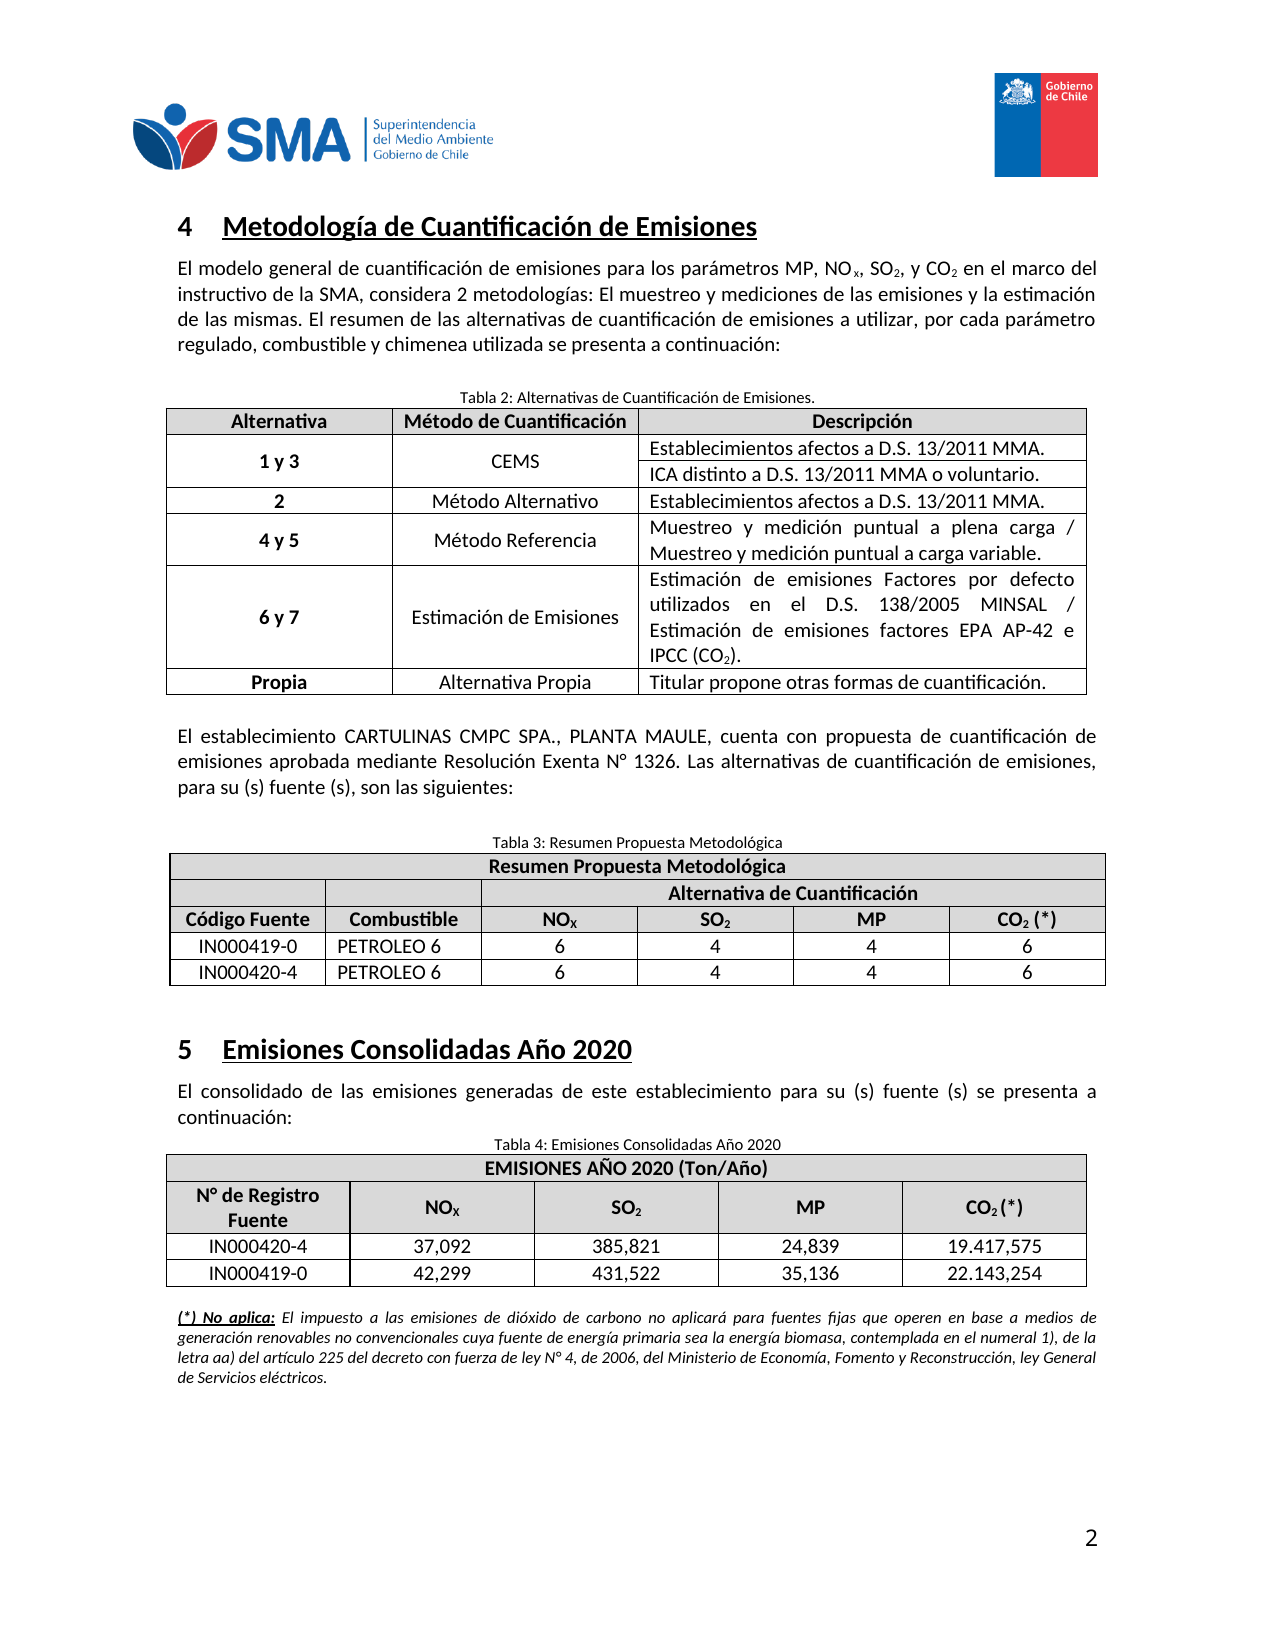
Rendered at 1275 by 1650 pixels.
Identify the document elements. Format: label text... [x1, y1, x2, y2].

text El consolidado de las emisiones generadas de este establecimiento para su (s) fuente (s) se presenta a continuación: [177, 1078, 1098, 1129]
text El modelo general de cuantificación de emisiones para los parámetros MP, NOx, SO2, y CO2 en el marco del instructivo de la SMA, considera 2 metodologías: El muestreo y mediciones de las emisiones y la estimación de las mismas. El resumen de las alternativas de cuantificación de emisiones a utilizar, por cada parámetro regulado, combustible y chimenea utilizada se presenta a continuación: [177, 255, 1098, 357]
table_header Descripción [639, 409, 1086, 434]
text (*) No aplica: El impuesto a las emisiones de dióxido de carbono no aplicará para fuentes fijas que operen en base a medios de generación renovables no convencionales cuya fuente de energía primaria sea la energía biomasa, contemplada en el numeral 1), de la letra aa) del artículo 225 del decreto con fuerza de ley N° 4, de 2006, del Ministerio de Economía, Fomento y Reconstrucción, ley General de Servicios eléctricos. [177, 1307, 1098, 1388]
table_cell Alternativa de Cuantificación [482, 880, 1105, 906]
table_cell CO2 (*) [950, 907, 1105, 932]
table_cell MP [719, 1182, 902, 1233]
table_cell MP [794, 907, 949, 932]
table_cell 19.417,575 [903, 1234, 1086, 1259]
subtitle Metodología de Cuantificación de Emisiones [177, 208, 1098, 244]
table_cell PETROLEO 6 [326, 960, 481, 985]
table_cell Titular propone otras formas de cuantificación. [639, 669, 1086, 694]
table_cell Código Fuente [171, 907, 325, 932]
table_cell 1 y 3 [167, 435, 392, 487]
table_cell ICA distinto a D.S. 13/2011 MMA o voluntario. [639, 461, 1086, 487]
table_cell 4 [794, 960, 949, 985]
table_cell 4 [794, 933, 949, 958]
table_cell PETROLEO 6 [326, 933, 481, 958]
table_cell 385,821 [535, 1234, 718, 1259]
table_cell 6 [482, 960, 637, 985]
table_cell 6 y 7 [167, 566, 392, 668]
table_cell 431,522 [535, 1260, 718, 1286]
table_cell Propia [167, 669, 392, 694]
table_cell IN000419-0 [171, 933, 325, 958]
table_cell Método Referencia [393, 514, 638, 565]
table_cell 6 [482, 933, 637, 958]
table_cell 37,092 [351, 1234, 534, 1259]
table_cell 24,839 [719, 1234, 902, 1259]
table_cell IN000420-4 [171, 960, 325, 985]
table_cell CO2 (*) [903, 1182, 1086, 1233]
text Tabla 3: Resumen Propuesta Metodológica [177, 828, 1098, 853]
table_cell 2 [167, 488, 392, 513]
table_header Método de Cuantificación [393, 409, 638, 434]
table_cell [326, 880, 481, 906]
table_cell Combustible [326, 907, 481, 932]
table_cell Muestreo y medición puntual a plena carga / Muestreo y medición puntual a carga variable. [639, 514, 1086, 565]
table_cell SO2 [638, 907, 793, 932]
table_cell Alternativa Propia [393, 669, 638, 694]
table_cell Establecimientos afectos a D.S. 13/2011 MMA. [639, 435, 1086, 460]
table_header Resumen Propuesta Metodológica [171, 854, 1105, 879]
table_cell IN000420-4 [167, 1234, 349, 1259]
table_cell 6 [950, 933, 1105, 958]
table_header Alternativa [167, 409, 392, 434]
text El establecimiento CARTULINAS CMPC SPA., PLANTA MAULE, cuenta con propuesta de cuantificación de emisiones aprobada mediante Resolución Exenta N° 1326. Las alternativas de cuantificación de emisiones, para su (s) fuente (s), son las siguientes: [177, 723, 1098, 799]
table_cell 42,299 [351, 1260, 534, 1286]
table_cell Método Alternativo [393, 488, 638, 513]
table_cell 35,136 [719, 1260, 902, 1286]
table_cell Estimación de Emisiones [393, 566, 638, 668]
table_cell SO2 [535, 1182, 718, 1233]
picture [994, 73, 1098, 177]
table_cell CEMS [393, 435, 638, 487]
table_cell IN000419-0 [167, 1260, 349, 1286]
table_cell N° de Registro Fuente [167, 1182, 349, 1233]
table_cell 22.143,254 [903, 1260, 1086, 1286]
text Tabla 2: Alternativas de Cuantificación de Emisiones. [177, 382, 1098, 407]
table_cell 4 y 5 [167, 514, 392, 565]
table_cell NOX [482, 907, 637, 932]
text Tabla 4: Emisiones Consolidadas Año 2020 [177, 1129, 1098, 1154]
table_cell 6 [950, 960, 1105, 985]
table_cell Estimación de emisiones Factores por defecto utilizados en el D.S. 138/2005 MINSAL / Estimación de emisiones factores EPA AP-42 e IPCC (CO2). [639, 566, 1086, 668]
table_header EMISIONES AÑO 2020 (Ton/Año) [167, 1155, 1086, 1181]
table_cell NOX [351, 1182, 534, 1233]
subtitle Emisiones Consolidadas Año 2020 [177, 1031, 1098, 1067]
table_cell 4 [638, 960, 793, 985]
table_cell [171, 880, 325, 906]
picture [102, 82, 513, 185]
table_cell 4 [638, 933, 793, 958]
table_cell Establecimientos afectos a D.S. 13/2011 MMA. [639, 488, 1086, 513]
